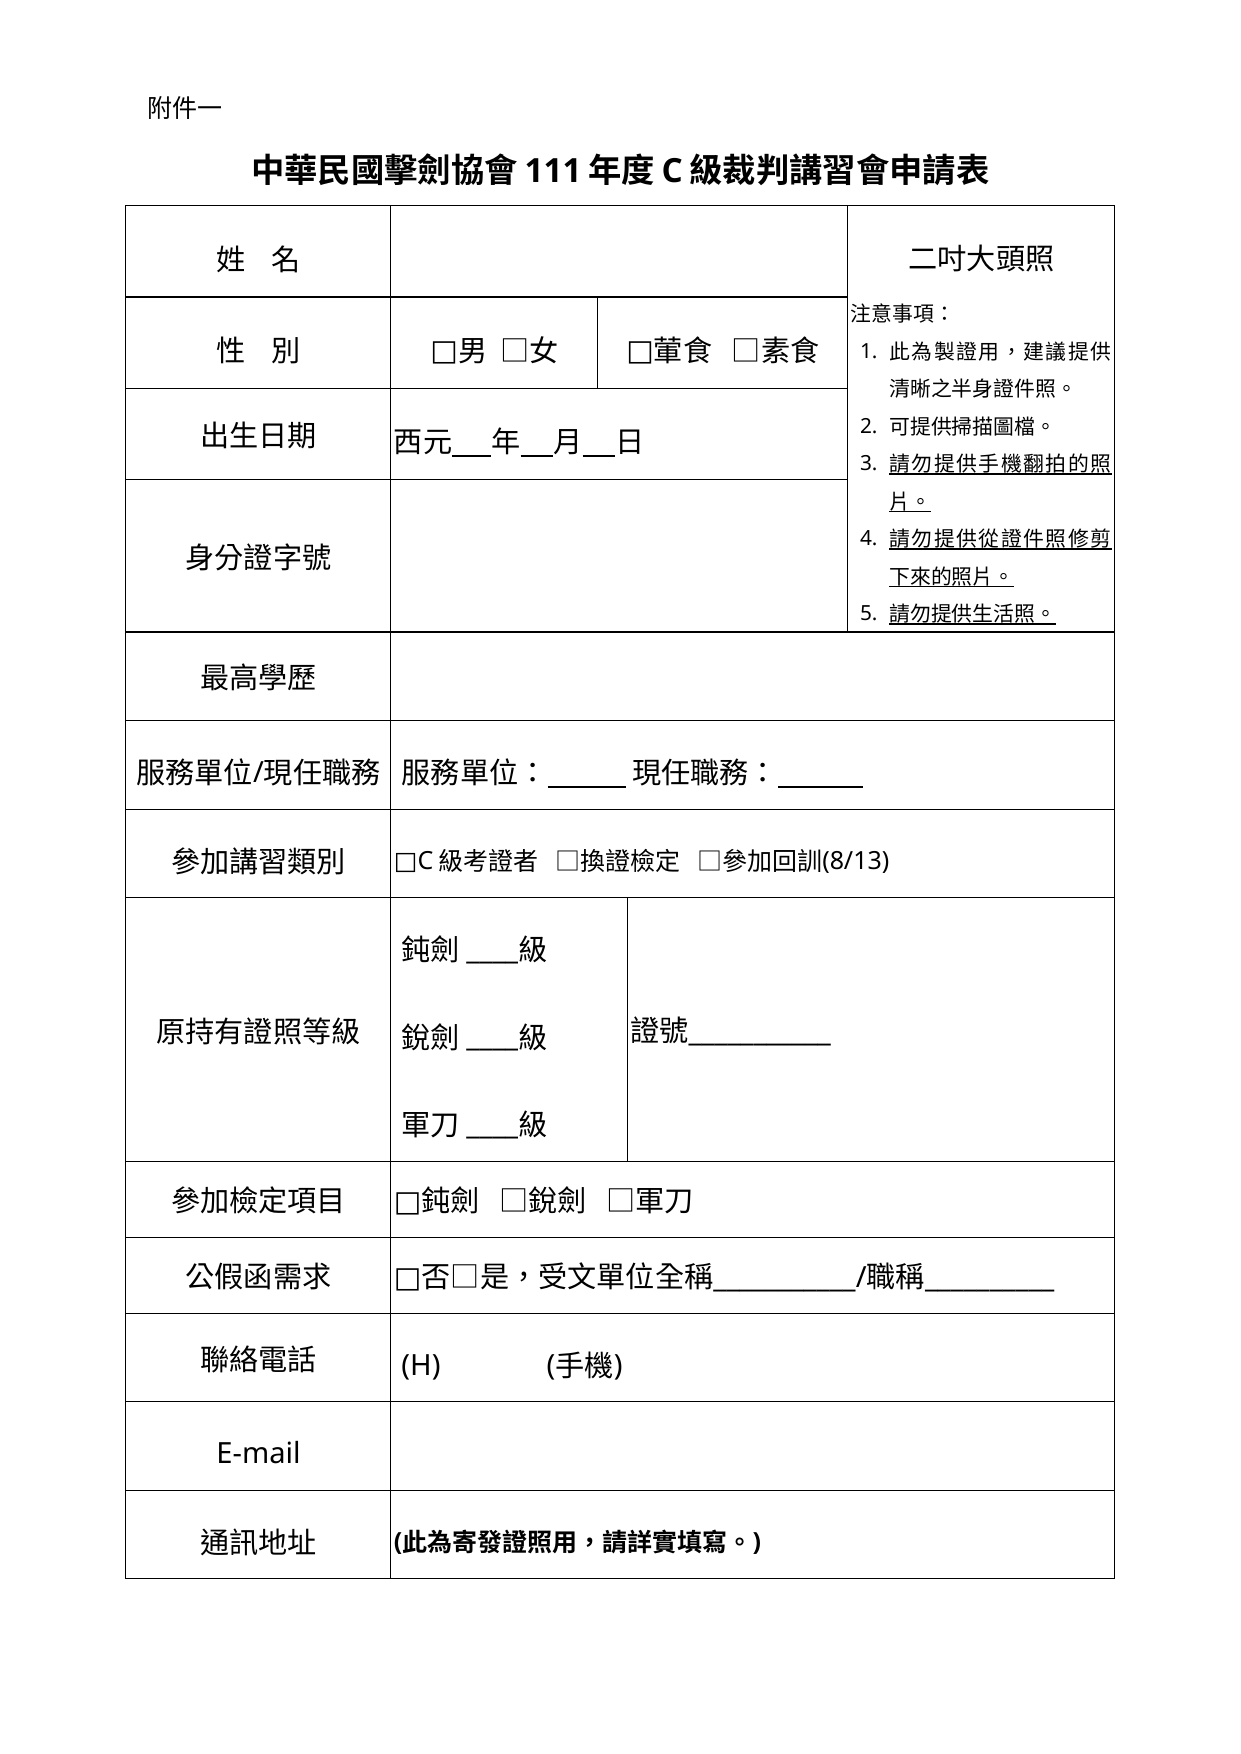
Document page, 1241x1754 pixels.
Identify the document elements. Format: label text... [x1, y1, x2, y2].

text 中華民國擊劍協會111年度C級裁判講習會申請表 [148, 130, 1092, 205]
table_cell 性 別 [126, 298, 390, 387]
table_cell 聯絡電話 [126, 1314, 390, 1401]
table_cell □C級考證者 □換證檢定 □參加回訓(8/13) [391, 810, 1114, 897]
table_cell □葷食 □素食 [598, 298, 847, 387]
table_cell 參加檢定項目 [126, 1162, 390, 1237]
table_cell 通訊地址 [126, 1491, 390, 1578]
table_cell [391, 1402, 1114, 1490]
table_header [391, 206, 847, 296]
table_cell 西元 年 月 日 [391, 389, 847, 478]
table_cell 最高學歷 [126, 633, 390, 720]
table_cell E-mail [126, 1402, 390, 1490]
table_cell [391, 633, 1114, 720]
table_cell (H) (手機) [391, 1314, 1114, 1401]
table_cell 服務單位： 現任職務： [391, 721, 1114, 808]
table_header 二吋大頭照 注意事項： 此為製證用，建議提供清晰之半身證件照。 可提供掃描圖檔。 請勿提供手機翻拍的照片。 請勿提供從證件照修剪下來的照片。 請勿提供生活照。 [848, 206, 1114, 631]
table_cell 出生日期 [126, 389, 390, 478]
table_cell 身分證字號 [126, 480, 390, 631]
table_header 姓 名 [126, 206, 390, 296]
table_cell 證號___________ [628, 898, 1114, 1161]
table_cell 公假函需求 [126, 1238, 390, 1313]
table_cell 原持有證照等級 [126, 898, 390, 1161]
table_cell 服務單位/現任職務 [126, 721, 390, 808]
table_cell 參加講習類別 [126, 810, 390, 897]
table_cell □鈍劍 □銳劍 □軍刀 [391, 1162, 1114, 1237]
table_cell 鈍劍 ____級 銳劍 ____級 軍刀 ____級 [391, 898, 627, 1161]
table_cell □否□是，受文單位全稱___________/職稱__________ [391, 1238, 1114, 1313]
table_cell (此為寄發證照用，請詳實填寫。) [391, 1491, 1114, 1578]
table_cell [391, 480, 847, 631]
table_cell □男 □女 [391, 298, 597, 387]
